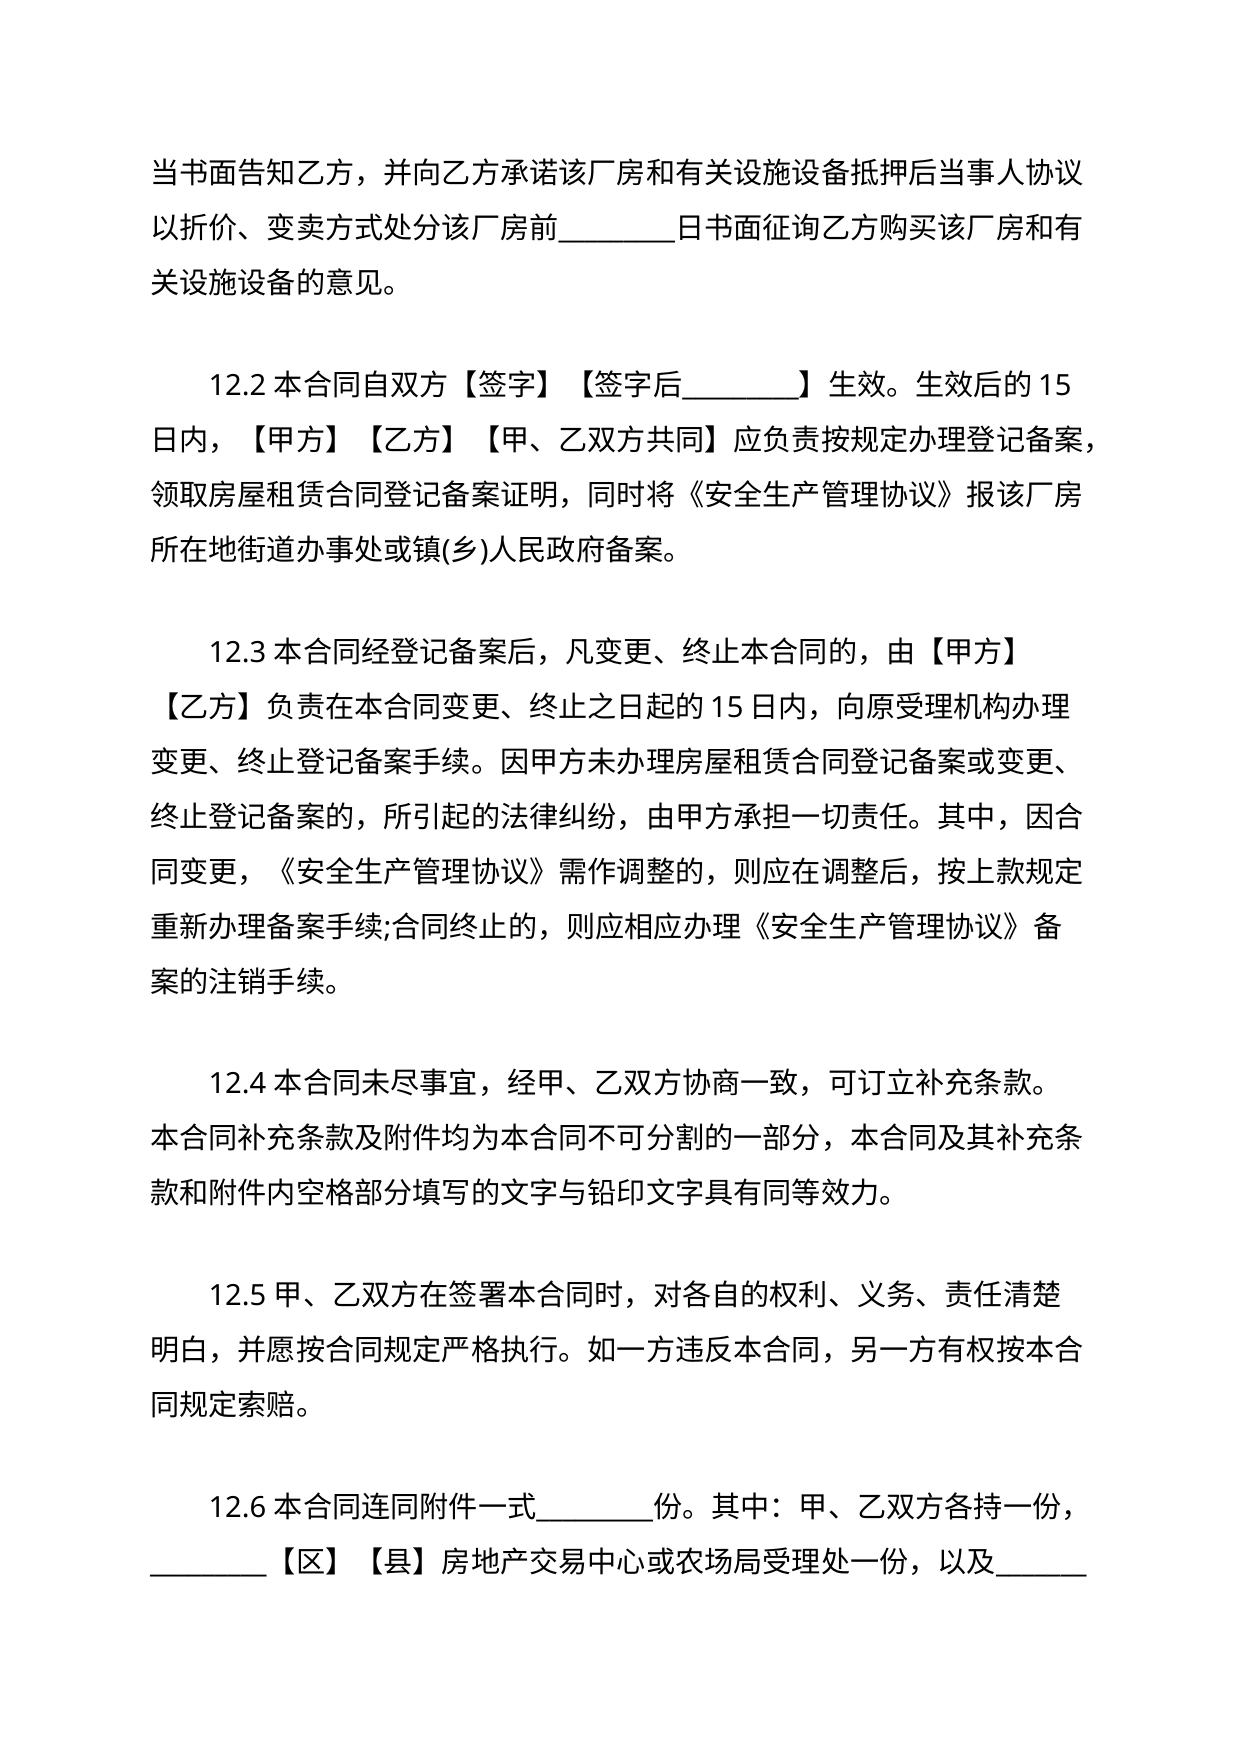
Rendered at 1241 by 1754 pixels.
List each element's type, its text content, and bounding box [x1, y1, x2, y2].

text 12.5 甲、乙双方在签署本合同时，对各自的权利、义务、责任清楚明白，并愿按合同规定严格执行。如一方违反本合同，另一方有权按本合同规定索赔。 [150, 1272, 1090, 1424]
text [150, 150, 1090, 302]
text 12.2 本合同自双方【签字】【签字后_________】生效。生效后的15日内，【甲方】【乙方】【甲、乙双方共同】应负责按规定办理登记备案，领取房屋租赁合同登记备案证明，同时将《安全生产管理协议》报该厂房所在地街道办事处或镇(乡)人民政府备案。 [150, 362, 1090, 569]
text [150, 1483, 1090, 1581]
text 12.3 本合同经登记备案后，凡变更、终止本合同的，由【甲方】【乙方】负责在本合同变更、终止之日起的15日内，向原受理机构办理变更、终止登记备案手续。因甲方未办理房屋租赁合同登记备案或变更、终止登记备案的，所引起的法律纠纷，由甲方承担一切责任。其中，因合同变更，《安全生产管理协议》需作调整的，则应在调整后，按上款规定重新办理备案手续;合同终止的，则应相应办理《安全生产管理协议》备案的注销手续。 [150, 628, 1090, 1000]
text 12.4 本合同未尽事宜，经甲、乙双方协商一致，可订立补充条款。本合同补充条款及附件均为本合同不可分割的一部分，本合同及其补充条款和附件内空格部分填写的文字与铅印文字具有同等效力。 [150, 1060, 1090, 1212]
